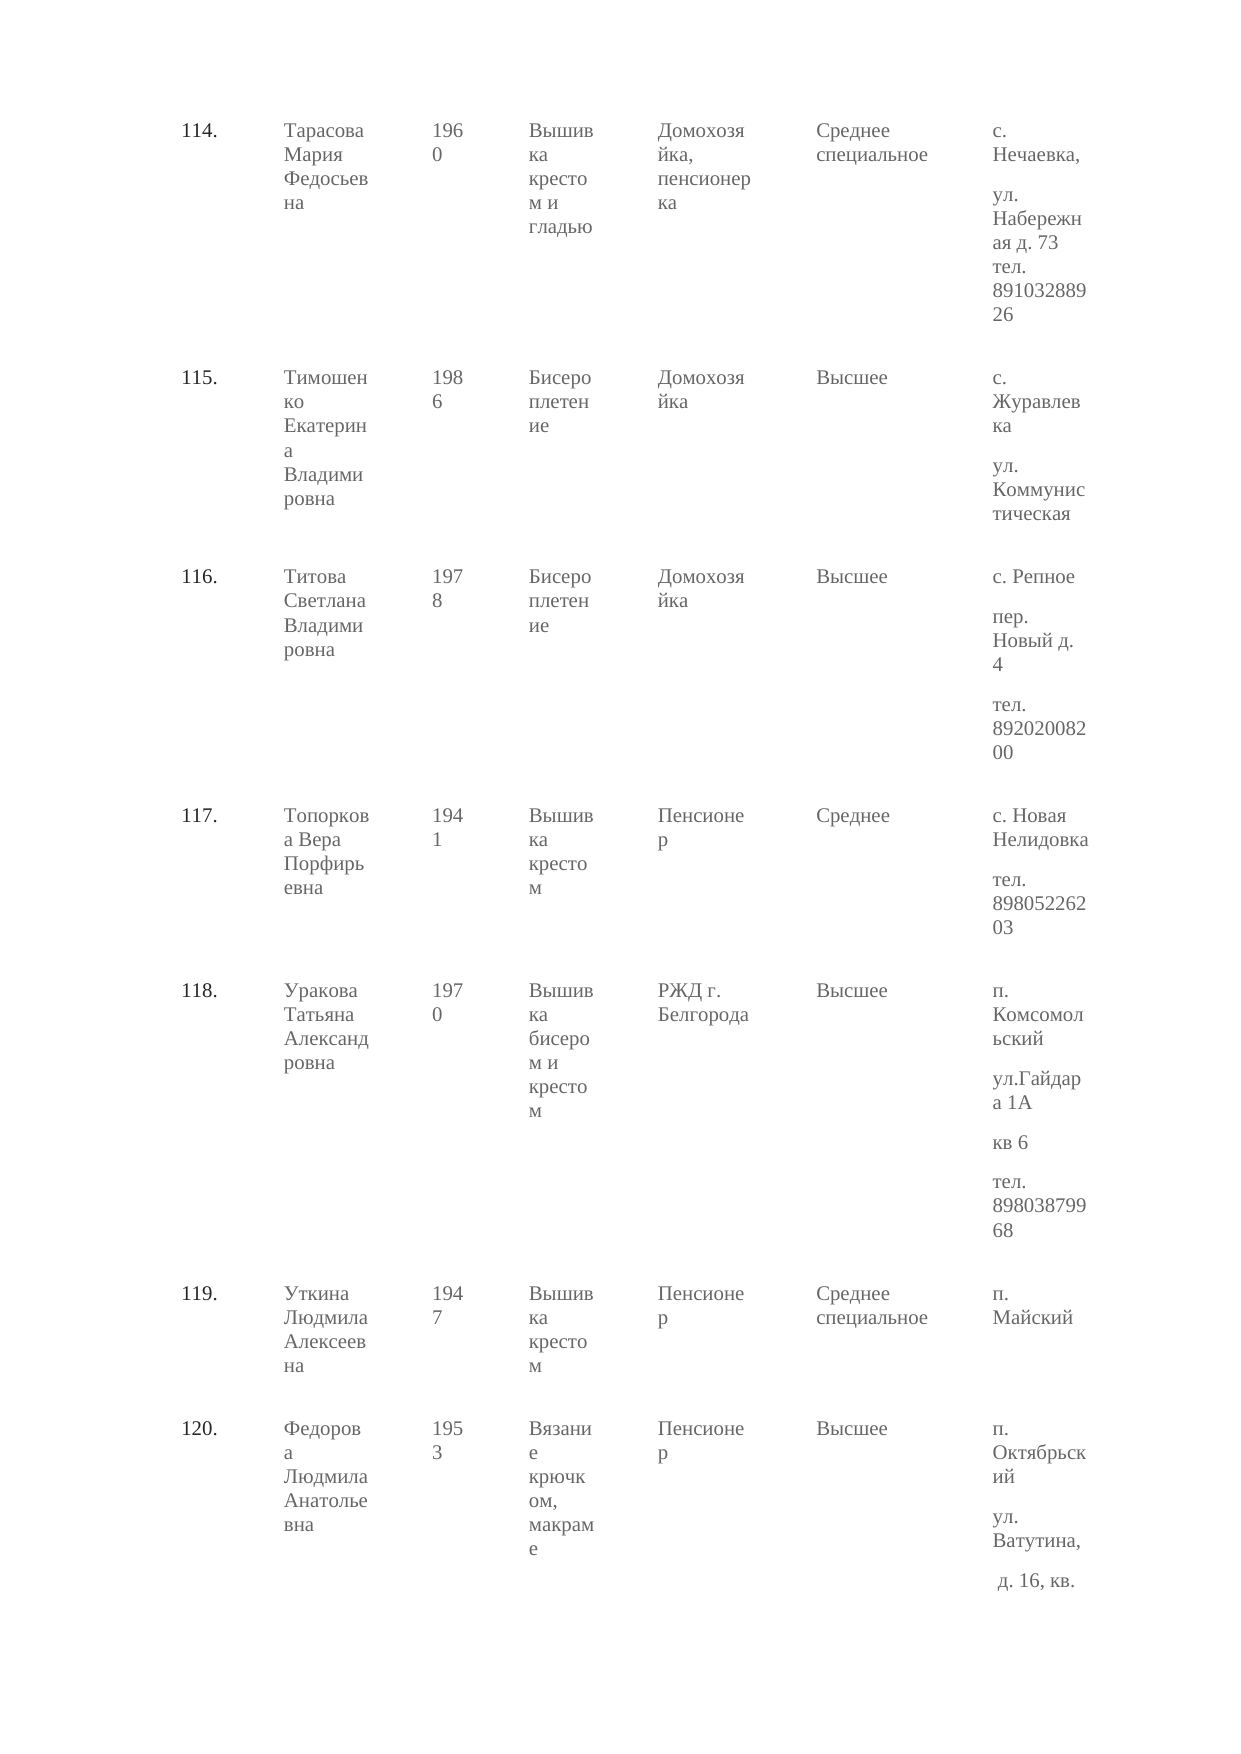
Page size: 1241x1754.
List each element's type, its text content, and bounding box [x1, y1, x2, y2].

table_cell 1947 [432, 1281, 529, 1416]
table_cell 120. [177, 1416, 284, 1615]
table_cell Вышивка крестом [529, 803, 658, 978]
table_cell 115. [177, 365, 284, 564]
table_cell 116. [177, 564, 284, 803]
table_cell Топоркова Вера Порфирьевна [284, 803, 432, 978]
table_cell с. Репное пер. Новый д. 4 тел. 89202008200 [993, 564, 1152, 803]
table_cell 118. [177, 978, 284, 1281]
table_cell п. Майский [993, 1281, 1152, 1416]
table_cell Уракова Татьяна Александровна [284, 978, 432, 1281]
table_cell Высшее [816, 365, 992, 564]
table_cell Вышивка бисером и крестом [529, 978, 658, 1281]
table_cell 117. [177, 803, 284, 978]
table_cell Титова Светлана Владимировна [284, 564, 432, 803]
table_cell Высшее [816, 978, 992, 1281]
table_cell 1941 [432, 803, 529, 978]
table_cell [529, 1416, 658, 1615]
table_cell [284, 1416, 432, 1615]
table_cell 1986 [432, 365, 529, 564]
table_cell с. Нечаевка, ул. Набережная д. 73 тел. 89103288926 [993, 118, 1152, 365]
table_cell Вышивка крестом и гладью [529, 118, 658, 365]
table_cell Пенсионер [658, 1416, 816, 1615]
table_cell 114. [177, 118, 284, 365]
table_cell 1978 [432, 564, 529, 803]
table_cell с. Журавлевка ул. Коммунистическая [993, 365, 1152, 564]
table_cell 1970 [432, 978, 529, 1281]
table_cell п. Комсомольский ул.Гайдара 1А кв 6 тел. 89803879968 [993, 978, 1152, 1281]
table_cell Бисероплетение [529, 365, 658, 564]
table_cell 1953 [432, 1416, 529, 1615]
table_cell Бисероплетение [529, 564, 658, 803]
table_cell Домохозяйка [658, 365, 816, 564]
table_cell Среднее специальное [816, 1281, 992, 1416]
table_cell Домохозяйка, пенсионерка [658, 118, 816, 365]
table_cell Вышивка крестом [529, 1281, 658, 1416]
table_cell Пенсионер [658, 1281, 816, 1416]
table_cell Высшее [816, 1416, 992, 1615]
table_cell Высшее [816, 564, 992, 803]
table_cell Тарасова Мария Федосьевна [284, 118, 432, 365]
table_cell 119. [177, 1281, 284, 1416]
table_cell Среднее специальное [816, 118, 992, 365]
table_cell Пенсионер [658, 803, 816, 978]
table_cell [993, 1416, 1152, 1615]
table_cell Уткина Людмила Алексеевна [284, 1281, 432, 1416]
table_cell с. Новая Нелидовка тел. 89805226203 [993, 803, 1152, 978]
table_cell 1960 [432, 118, 529, 365]
table_cell Среднее [816, 803, 992, 978]
table_cell Тимошенко Екатерина Владимировна [284, 365, 432, 564]
table_cell Домохозяйка [658, 564, 816, 803]
table_cell РЖД г. Белгорода [658, 978, 816, 1281]
